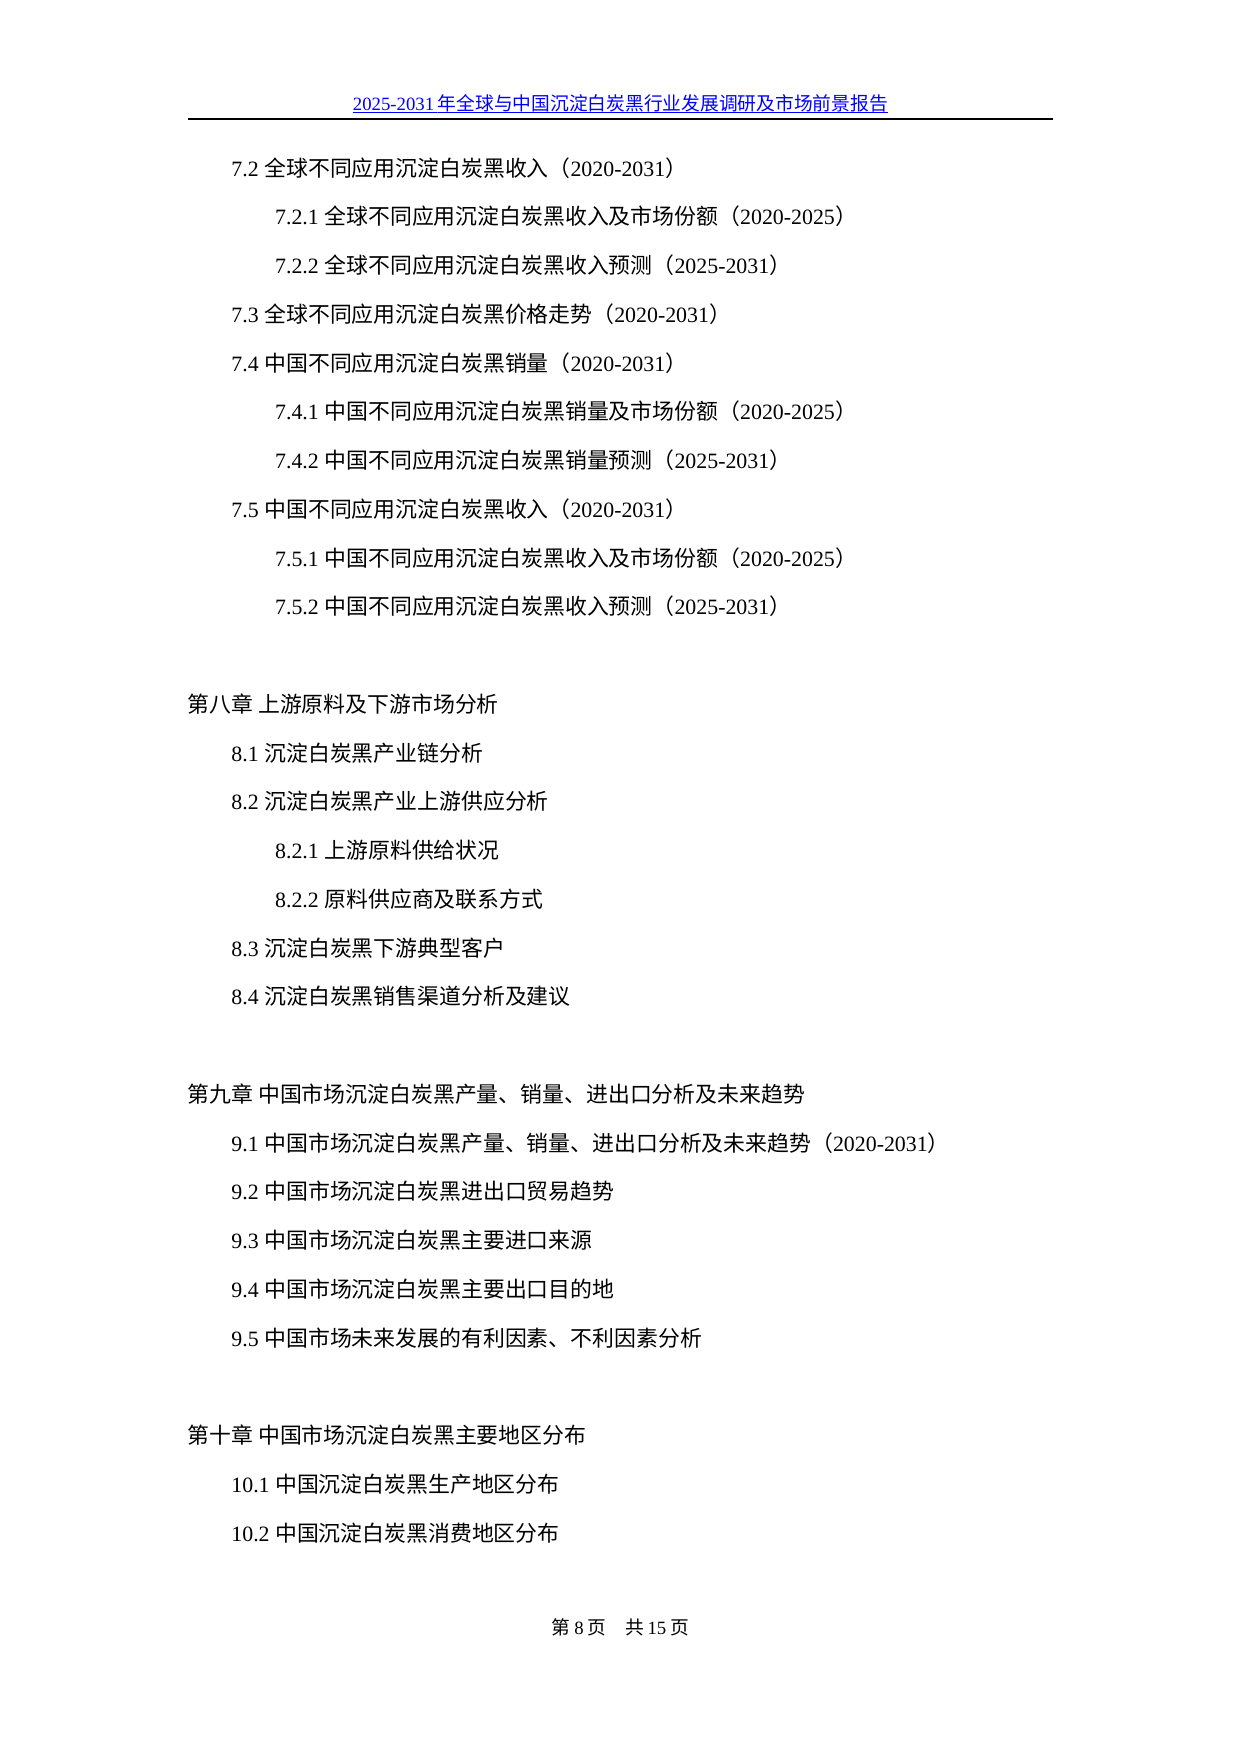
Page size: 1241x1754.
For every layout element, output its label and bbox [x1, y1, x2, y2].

text [187, 150, 1053, 1548]
